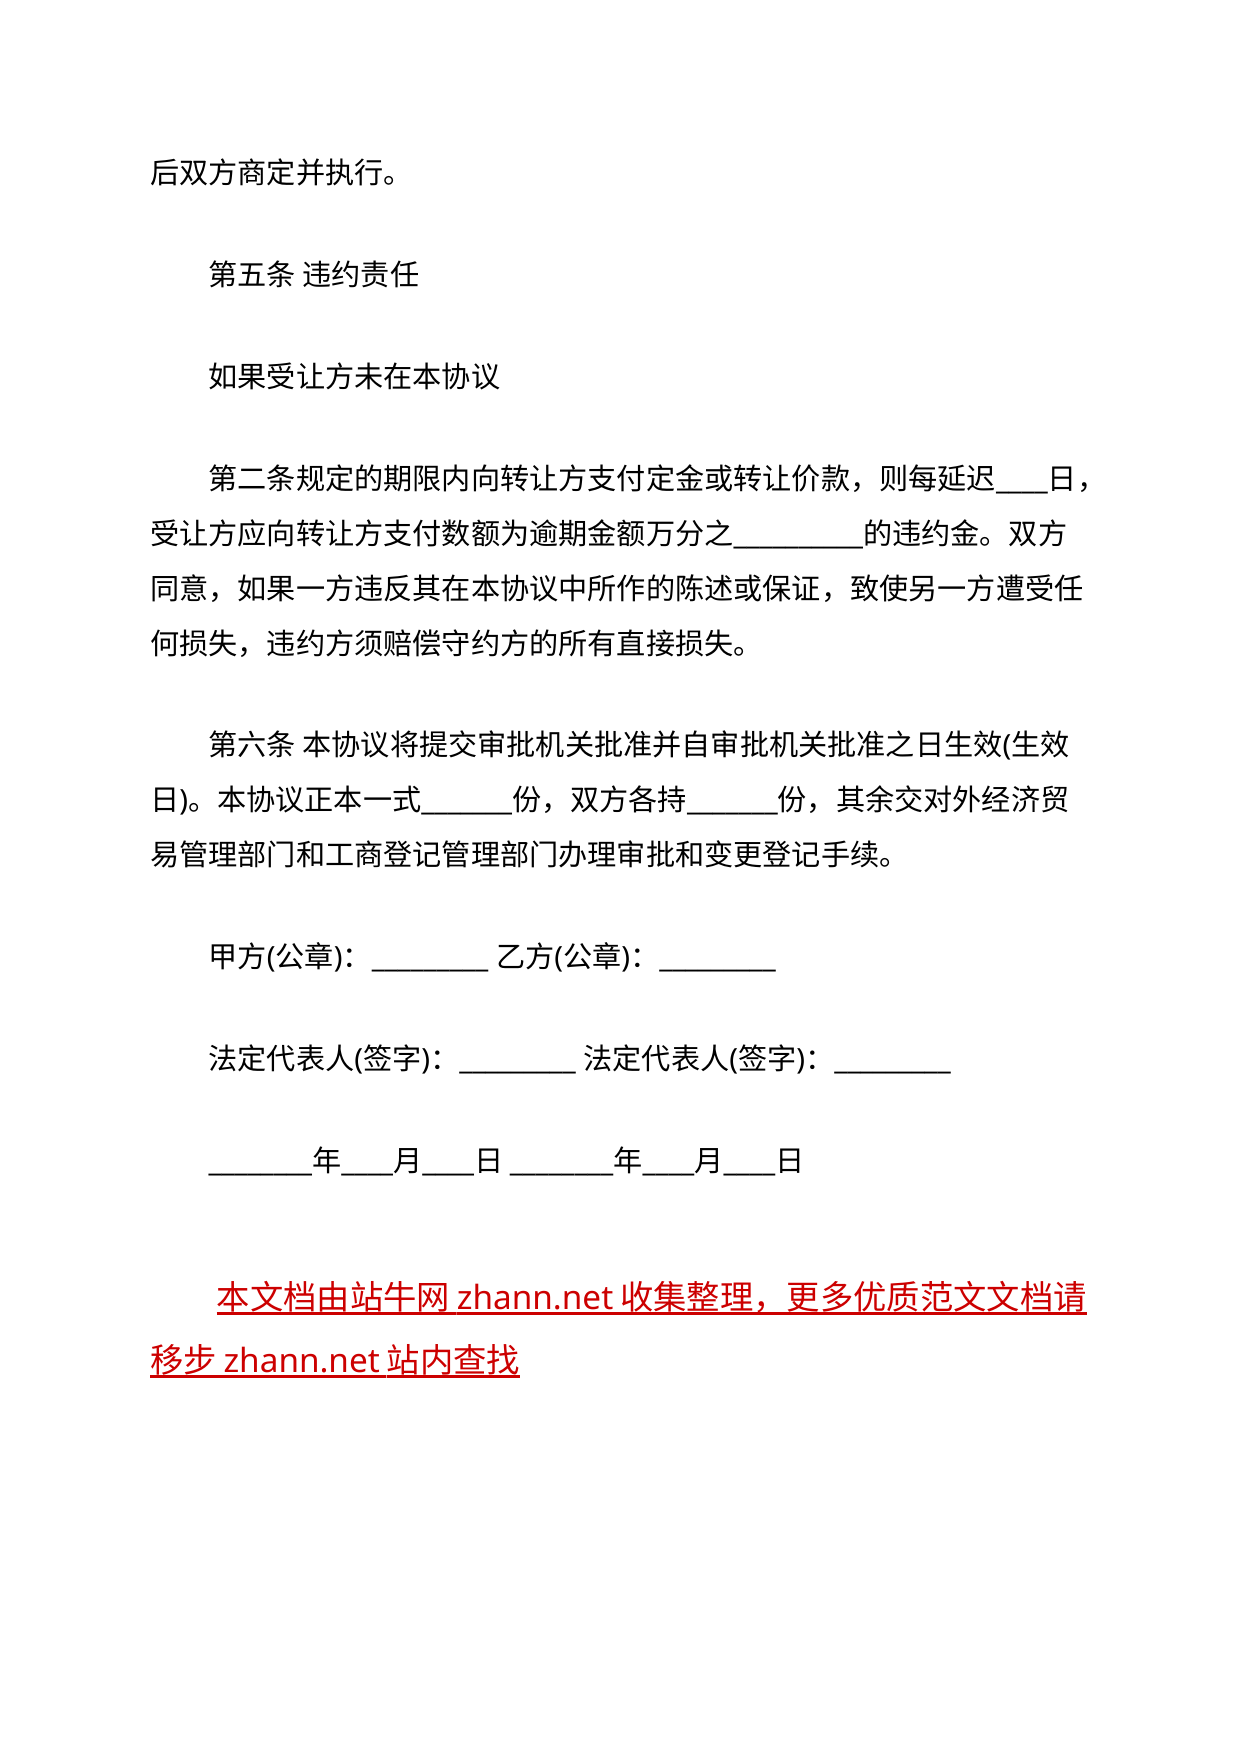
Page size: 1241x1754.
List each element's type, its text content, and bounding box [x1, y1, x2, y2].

text 甲方(公章)：_________ 乙方(公章)：_________ [150, 934, 1090, 976]
text 法定代表人(签字)：_________ 法定代表人(签字)：_________ [150, 1036, 1090, 1078]
text ________年____月____日 ________年____月____日 [150, 1138, 1090, 1180]
text 如果受让方未在本协议 [150, 353, 1090, 396]
text 第二条规定的期限内向转让方支付定金或转让价款，则每延迟____日，受让方应向转让方支付数额为逾期金额万分之__________的违约金。双方同意，如果一方违反其在本协议中所作的陈述或保证，致使另一方遭受任何损失，违约方须赔偿守约方的所有直接损失。 [150, 455, 1090, 662]
text 第六条 本协议将提交审批机关批准并自审批机关批准之日生效(生效日)。本协议正本一式_______份，双方各持_______份，其余交对外经济贸易管理部门和工商登记管理部门办理审批和变更登记手续。 [150, 722, 1090, 874]
text 本文档由站牛网zhann.net收集整理，更多优质范文文档请移步zhann.net站内查找 [150, 1271, 1090, 1382]
text 第五条 违约责任 [150, 252, 1090, 294]
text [150, 150, 1090, 192]
